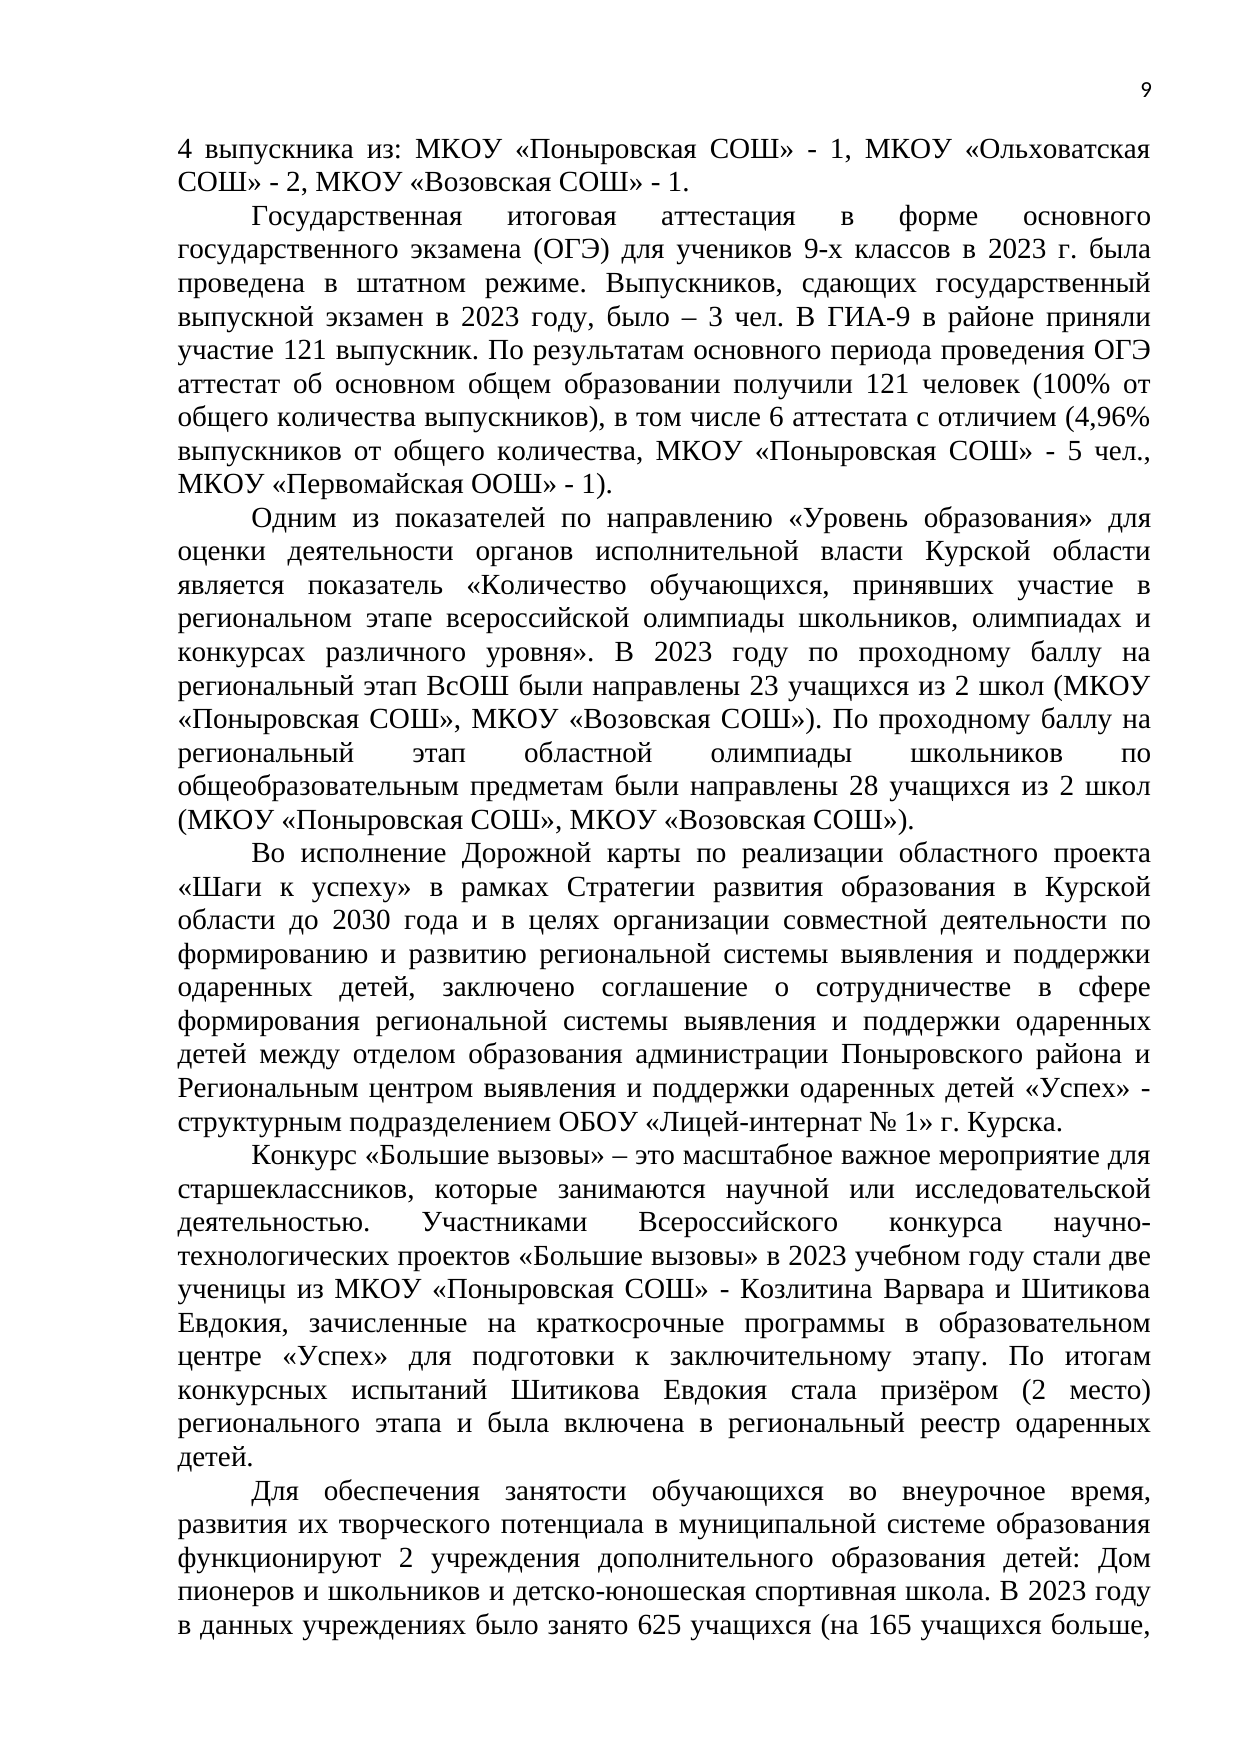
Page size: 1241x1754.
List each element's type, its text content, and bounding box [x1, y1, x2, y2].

text Конкурс «Большие вызовы» – это масштабное важное мероприятие для старшеклассников, которые занимаются научной или исследовательской деятельностью. Участниками Всероссийского конкурса научно-технологических проектов «Большие вызовы» в 2023 учебном году стали две ученицы из МКОУ «Поныровская СОШ» - Козлитина Варвара и Шитикова Евдокия, зачисленные на краткосрочные программы в образовательном центре «Успех» для подготовки к заключительному этапу. По итогам конкурсных испытаний Шитикова Евдокия стала призёром (2 место) регионального этапа и была включена в региональный реестр одаренных детей. [177, 1137, 1152, 1473]
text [177, 131, 1152, 198]
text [177, 1473, 1152, 1640]
text Во исполнение Дорожной карты по реализации областного проекта «Шаги к успеху» в рамках Стратегии развития образования в Курской области до 2030 года и в целях организации совместной деятельности по формированию и развитию региональной системы выявления и поддержки одаренных детей, заключено соглашение о сотрудничестве в сфере формирования региональной системы выявления и поддержки одаренных детей между отделом образования администрации Поныровского района и Региональным центром выявления и поддержки одаренных детей «Успех» - структурным подразделением ОБОУ «Лицей-интернат № 1» г. Курска. [177, 835, 1152, 1137]
text Одним из показателей по направлению «Уровень образования» для оценки деятельности органов исполнительной власти Курской области является показатель «Количество обучающихся, принявших участие в региональном этапе всероссийской олимпиады школьников, олимпиадах и конкурсах различного уровня». В 2023 году по проходному баллу на региональный этап ВсОШ были направлены 23 учащихся из 2 школ (МКОУ «Поныровская СОШ», МКОУ «Возовская СОШ»). По проходному баллу на региональный этап областной олимпиады школьников по общеобразовательным предметам были направлены 28 учащихся из 2 школ (МКОУ «Поныровская СОШ», МКОУ «Возовская СОШ»). [177, 500, 1152, 835]
text Государственная итоговая аттестация в форме основного государственного экзамена (ОГЭ) для учеников 9-х классов в 2023 г. была проведена в штатном режиме. Выпускников, сдающих государственный выпускной экзамен в 2023 году, было – 3 чел. В ГИА-9 в районе приняли участие 121 выпускник. По результатам основного периода проведения ОГЭ аттестат об основном общем образовании получили 121 человек (100% от общего количества выпускников), в том числе 6 аттестата с отличием (4,96% выпускников от общего количества, МКОУ «Поныровская СОШ» - 5 чел., МКОУ «Первомайская ООШ» - 1). [177, 198, 1152, 500]
